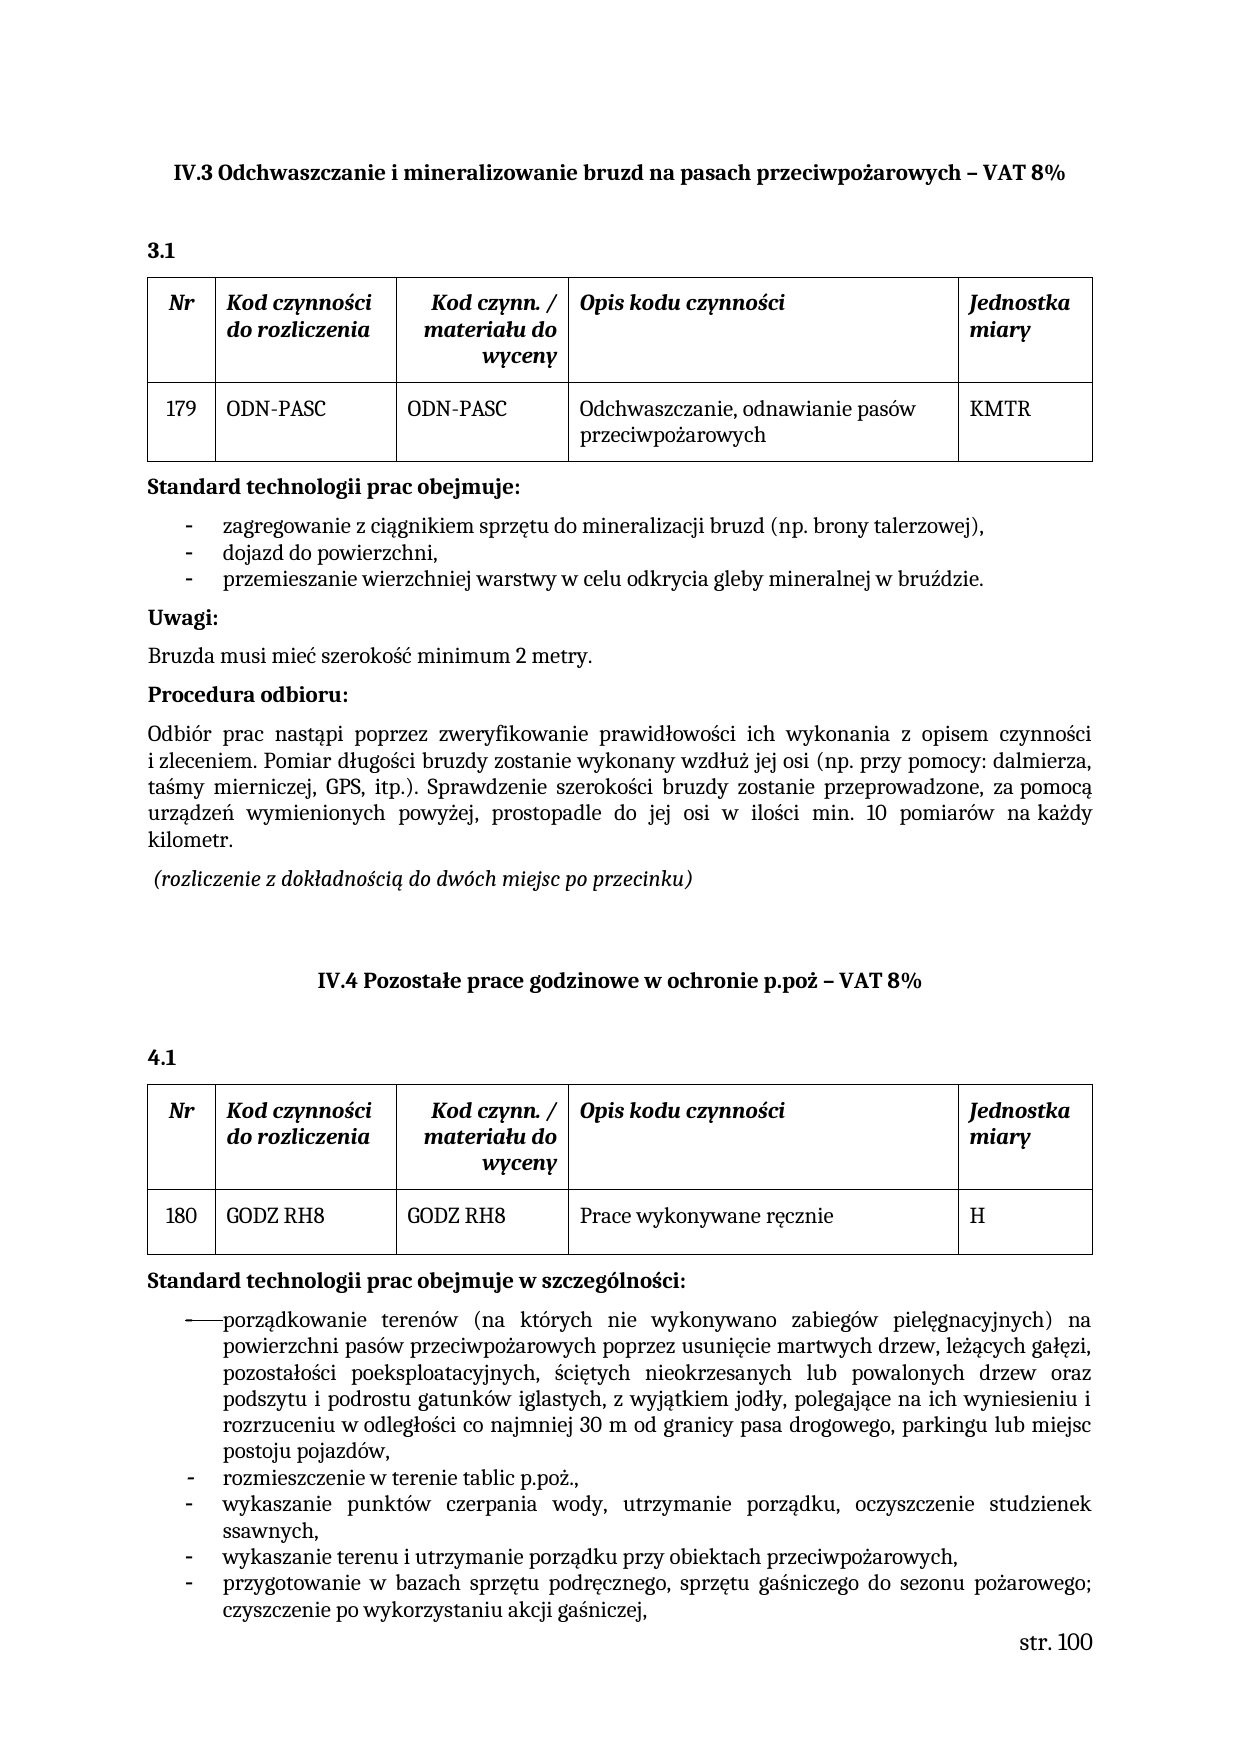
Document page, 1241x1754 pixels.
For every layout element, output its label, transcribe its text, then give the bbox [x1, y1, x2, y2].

text (rozliczenie z dokładnością do dwóch miejsc po przecinku) [148, 865, 1093, 892]
text Standard technologii prac obejmuje: [148, 474, 1093, 500]
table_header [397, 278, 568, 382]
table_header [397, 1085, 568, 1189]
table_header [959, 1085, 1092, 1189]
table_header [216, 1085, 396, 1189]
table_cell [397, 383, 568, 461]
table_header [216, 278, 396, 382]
list dojazd do powierzchni, [185, 539, 1093, 566]
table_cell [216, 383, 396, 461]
text IV.3 Odchwaszczanie i mineralizowanie bruzd na pasach przeciwpożarowych – VAT 8% [148, 160, 1093, 186]
text Uwagi: [148, 604, 1093, 631]
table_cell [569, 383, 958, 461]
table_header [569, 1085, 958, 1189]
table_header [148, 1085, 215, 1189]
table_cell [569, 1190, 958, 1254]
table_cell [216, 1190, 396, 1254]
list zagregowanie z ciągnikiem sprzętu do mineralizacji bruzd (np. brony talerzowej), [185, 513, 1093, 539]
list przygotowanie w bazach sprzętu podręcznego, sprzętu gaśniczego do sezonu pożarowego; czyszczenie po wykorzystaniu akcji gaśniczej, [185, 1570, 1093, 1623]
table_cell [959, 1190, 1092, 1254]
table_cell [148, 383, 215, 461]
text IV.4 Pozostałe prace godzinowe w ochronie p.poż – VAT 8% [148, 967, 1093, 994]
text 3.1 [148, 238, 1093, 264]
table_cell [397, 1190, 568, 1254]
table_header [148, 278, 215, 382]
text 4.1 [148, 1045, 1093, 1071]
list wykaszanie terenu i utrzymanie porządku przy obiektach przeciwpożarowych, [185, 1544, 1093, 1570]
text Standard technologii prac obejmuje w szczególności: [148, 1268, 1093, 1294]
text Odbiór prac nastąpi poprzez zweryfikowanie prawidłowości ich wykonania z opisem czynności i zleceniem. Pomiar długości bruzdy zostanie wykonany wzdłuż jej osi (np. przy pomocy: dalmierza, taśmy mierniczej, GPS, itp.). Sprawdzenie szerokości bruzdy zostanie przeprowadzone, za pomocą urządzeń wymienionych powyżej, prostopadle do jej osi w ilości min. 10 pomiarów na każdy kilometr. [148, 721, 1093, 853]
text Bruzda musi mieć szerokość minimum 2 metry. [148, 643, 1093, 670]
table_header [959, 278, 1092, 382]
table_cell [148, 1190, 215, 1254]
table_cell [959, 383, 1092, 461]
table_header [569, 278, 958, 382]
text Procedura odbioru: [148, 682, 1093, 708]
list wykaszanie punktów czerpania wody, utrzymanie porządku, oczyszczenie studzienek ssawnych, [185, 1491, 1093, 1544]
list porządkowanie terenów (na których nie wykonywano zabiegów pielęgnacyjnych) na powierzchni pasów przeciwpożarowych poprzez usunięcie martwych drzew, leżących gałęzi, pozostałości poeksploatacyjnych, ściętych nieokrzesanych lub powalonych drzew oraz podszytu i podrostu gatunków iglastych, z wyjątkiem jodły, polegające na ich wyniesieniu i rozrzuceniu w odległości co najmniej 30 m od granicy pasa drogowego, parkingu lub miejsc postoju pojazdów, [185, 1307, 1093, 1465]
list przemieszanie wierzchniej warstwy w celu odkrycia gleby mineralnej w bruździe. [185, 566, 1093, 592]
list rozmieszczenie w terenie tablic p.poż., [185, 1465, 1093, 1491]
